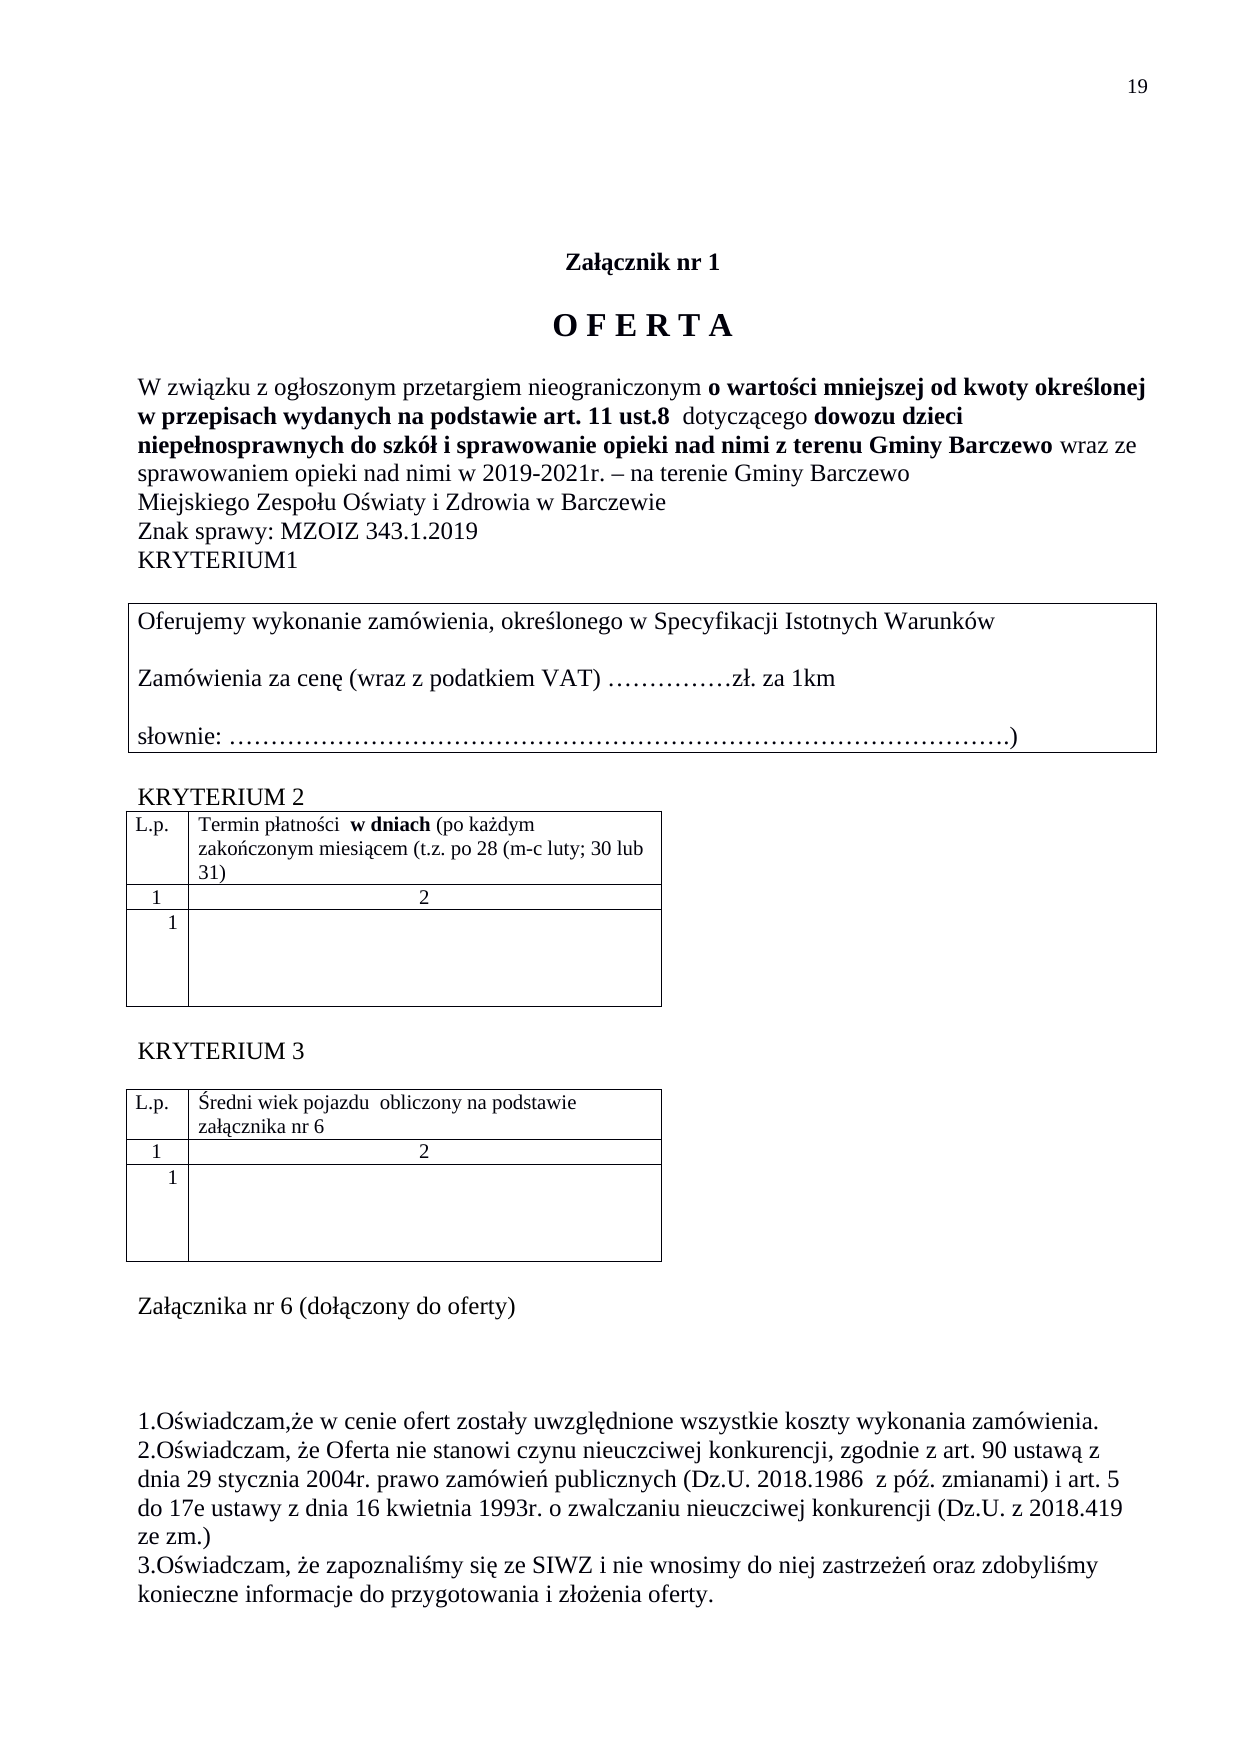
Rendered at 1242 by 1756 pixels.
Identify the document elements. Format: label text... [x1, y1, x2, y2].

table_cell 1 [127, 885, 188, 909]
text O F E R T A [137, 305, 1147, 343]
table_header Termin płatności w dniach (po każdym zakończonym miesiącem (t.z. po 28 (m-c luty; 30 lub 31) [189, 812, 661, 884]
text W związku z ogłoszonym przetargiem nieograniczonym o wartości mniejszej od kwoty określonej w przepisach wydanych na podstawie art. 11 ust.8 dotyczącego dowozu dzieci niepełnosprawnych do szkół i sprawowanie opieki nad nimi z terenu Gminy Barczewo wraz ze sprawowaniem opieki nad nimi w 2019-2021r. – na terenie Gminy Barczewo Miejskiego Zespołu Oświaty i Zdrowia w Barczewie Znak sprawy: MZOIZ 343.1.2019 KRYTERIUM1 [137, 372, 1147, 573]
text Załącznika nr 6 (dołączony do oferty) [137, 1291, 1147, 1320]
table_header L.p. [127, 1090, 188, 1138]
table_cell 2 [189, 885, 661, 909]
table_cell 2 [189, 1140, 661, 1163]
table_header L.p. [127, 812, 188, 884]
text KRYTERIUM 3 [137, 1036, 1147, 1089]
text Załącznik nr 1 [137, 218, 1147, 276]
table_cell 1 [127, 910, 188, 1006]
table_cell 1 [127, 1140, 188, 1163]
table_cell [189, 910, 661, 1006]
table_header Średni wiek pojazdu obliczony na podstawie załącznika nr 6 [189, 1090, 661, 1138]
text Oferujemy wykonanie zamówienia, określonego w Specyfikacji Istotnych Warunków Zamówienia za cenę (wraz z podatkiem VAT) ……………zł. za 1km słownie: ………………………………………………………………………………….) [129, 604, 1156, 752]
text KRYTERIUM 2 [137, 782, 1147, 811]
table_cell [189, 1165, 661, 1261]
table_cell 1 [127, 1165, 188, 1261]
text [137, 1406, 1147, 1608]
